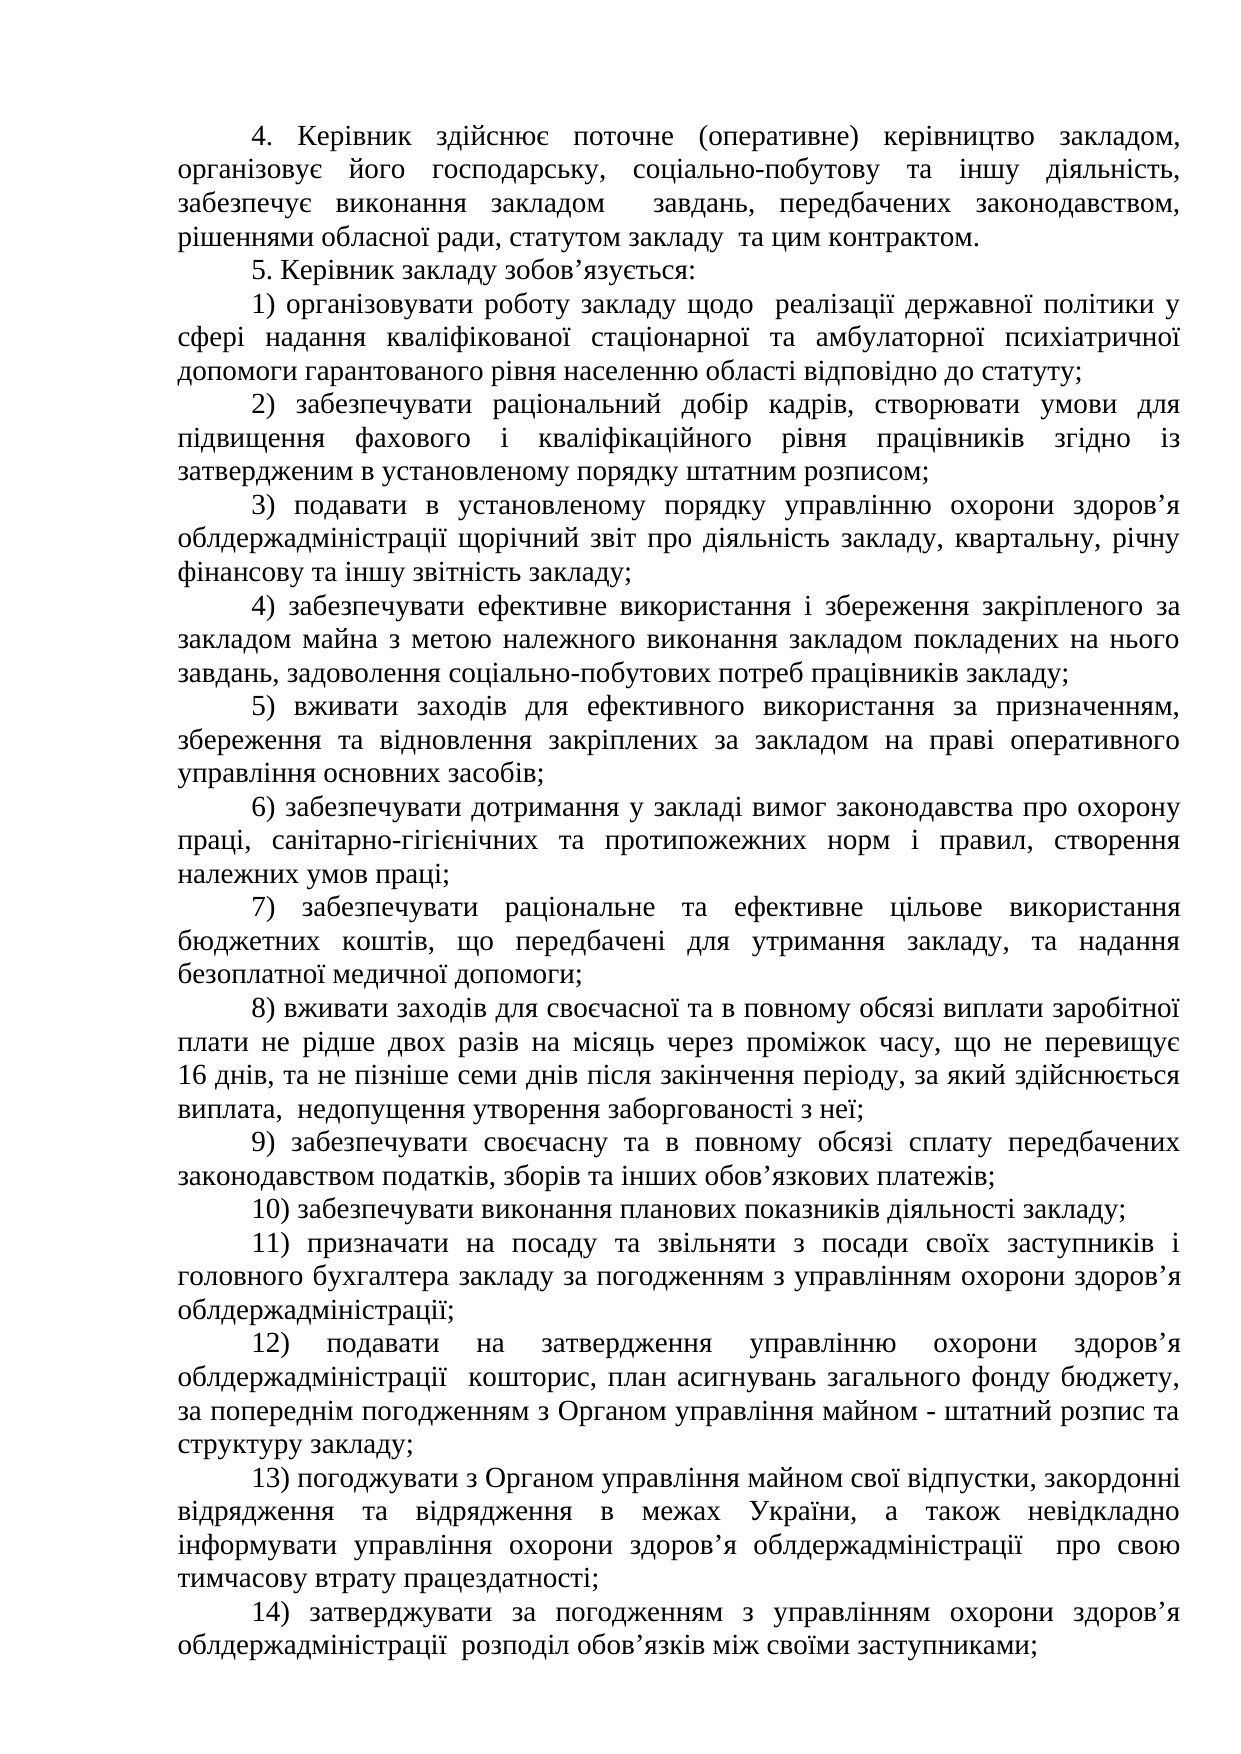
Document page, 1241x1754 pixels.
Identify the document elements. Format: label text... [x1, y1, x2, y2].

text 1) організовувати роботу закладу щодо реалізації державної політики у сфері надання кваліфікованої стаціонарної та амбулаторної психіатричної допомоги гарантованого рівня населенню області відповідно до статуту; [177, 286, 1181, 386]
text 4. Керівник здійснює поточне (оперативне) керівництво закладом, організовує його господарську, соціально-побутову та іншу діяльність, забезпечує виконання закладом завдань, передбачених законодавством, рішеннями обласної ради, статутом закладу та цим контрактом. [177, 118, 1181, 252]
text 12) подавати на затвердження управлінню охорони здоров’я облдержадміністрації кошторис, план асигнувань загального фонду бюджету, за попереднім погодженням з Органом управління майном - штатний розпис та структуру закладу; [177, 1326, 1181, 1460]
text 2) забезпечувати раціональний добір кадрів, створювати умови для підвищення фахового і кваліфікаційного рівня працівників згідно із затвердженим в установленому порядку штатним розписом; [177, 386, 1181, 487]
text 4) забезпечувати ефективне використання і збереження закріпленого за закладом майна з метою належного виконання закладом покладених на нього завдань, задоволення соціально-побутових потреб працівників закладу; [177, 588, 1181, 688]
text 14) затверджувати за погодженням з управлінням охорони здоров’я облдержадміністрації розподіл обов’язків між своїми заступниками; [177, 1594, 1181, 1661]
text 9) забезпечувати своєчасну та в повному обсязі сплату передбачених законодавством податків, зборів та інших обов’язкових платежів; [177, 1124, 1181, 1191]
text 5) вживати заходів для ефективного використання за призначенням, збереження та відновлення закріплених за закладом на праві оперативного управління основних засобів; [177, 688, 1181, 789]
text 5. Керівник закладу зобов’язується: [177, 252, 1181, 286]
text 13) погоджувати з Органом управління майном свої відпустки, закордонні відрядження та відрядження в межах України, а також невідкладно інформувати управління охорони здоров’я облдержадміністрації про свою тимчасову втрату працездатності; [177, 1460, 1181, 1594]
text 3) подавати в установленому порядку управлінню охорони здоров’я облдержадміністрації щорічний звіт про діяльність закладу, квартальну, річну фінансову та іншу звітність закладу; [177, 487, 1181, 588]
text 11) призначати на посаду та звільняти з посади своїх заступників і головного бухгалтера закладу за погодженням з управлінням охорони здоров’я облдержадміністрації; [177, 1225, 1181, 1326]
text 10) забезпечувати виконання планових показників діяльності закладу; [177, 1191, 1181, 1225]
text 8) вживати заходів для своєчасної та в повному обсязі виплати заробітної плати не рідше двох разів на місяць через проміжок часу, що не перевищує 16 днів, та не пізніше семи днів після закінчення періоду, за який здійснюється виплата, недопущення утворення заборгованості з неї; [177, 990, 1181, 1124]
text 7) забезпечувати раціональне та ефективне цільове використання бюджетних коштів, що передбачені для утримання закладу, та надання безоплатної медичної допомоги; [177, 889, 1181, 990]
text 6) забезпечувати дотримання у закладі вимог законодавства про охорону праці, санітарно-гігієнічних та протипожежних норм і правил, створення належних умов праці; [177, 789, 1181, 889]
